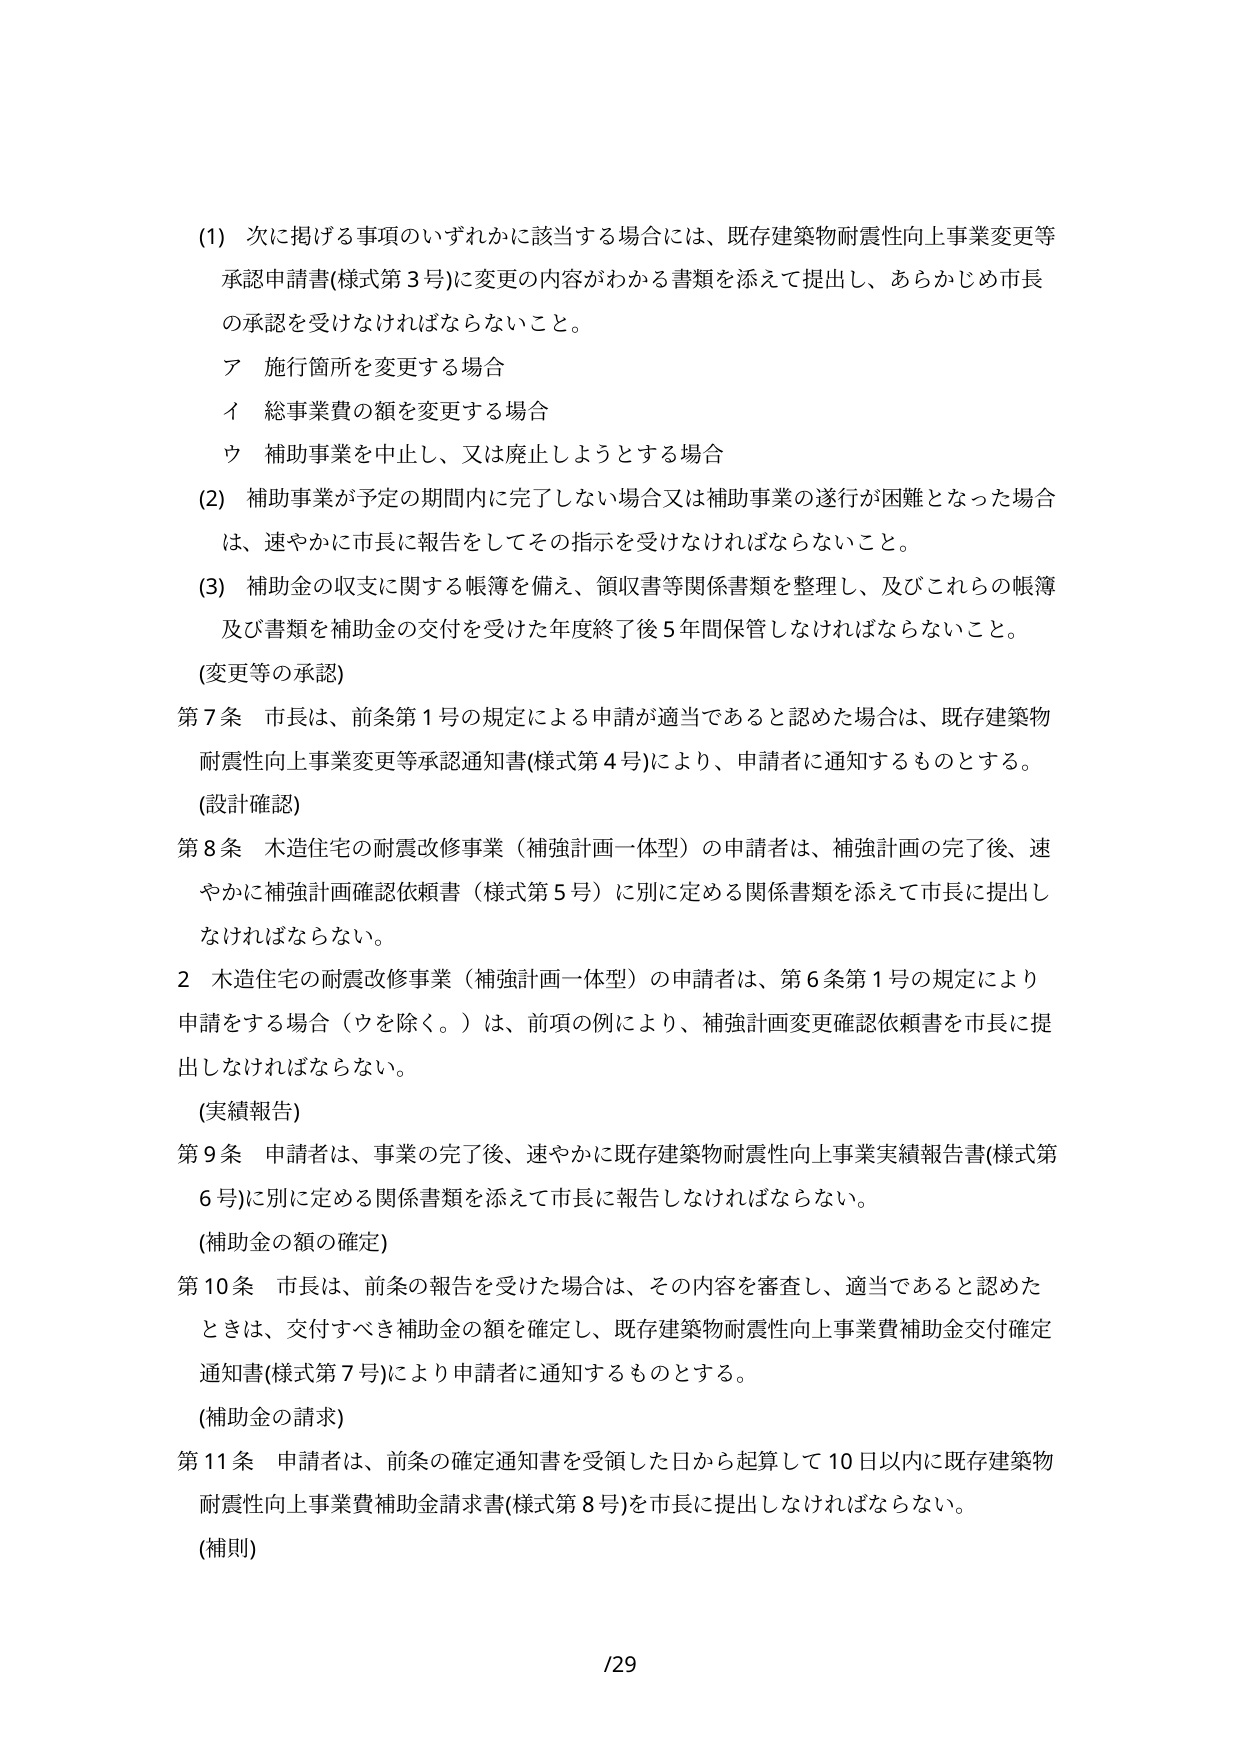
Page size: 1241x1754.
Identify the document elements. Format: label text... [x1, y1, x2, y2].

text ウ 補助事業を中止し、又は廃止しようとする場合 [221, 425, 1063, 469]
text 第11条 申請者は、前条の確定通知書を受領した日から起算して10日以内に既存建築物耐震性向上事業費補助金請求書(様式第8号)を市長に提出しなければならない。 [177, 1432, 1063, 1519]
text 2 木造住宅の耐震改修事業（補強計画一体型）の申請者は、第6条第1号の規定により申請をする場合（ウを除く。）は、前項の例により、補強計画変更確認依頼書を市長に提出しなければならない。 [177, 950, 1063, 1082]
text (補則) [199, 1519, 1063, 1563]
text (2) 補助事業が予定の期間内に完了しない場合又は補助事業の遂行が困難となった場合は、速やかに市長に報告をしてその指示を受けなければならないこと。 [199, 469, 1063, 557]
text (補助金の額の確定) [199, 1213, 1063, 1257]
text 第7条 市長は、前条第1号の規定による申請が適当であると認めた場合は、既存建築物耐震性向上事業変更等承認通知書(様式第4号)により、申請者に通知するものとする。 [177, 688, 1063, 775]
text (実績報告) [199, 1082, 1063, 1125]
text (3) 補助金の収支に関する帳簿を備え、領収書等関係書類を整理し、及びこれらの帳簿及び書類を補助金の交付を受けた年度終了後5年間保管しなければならないこと。 [199, 557, 1063, 644]
text 第9条 申請者は、事業の完了後、速やかに既存建築物耐震性向上事業実績報告書(様式第6号)に別に定める関係書類を添えて市長に報告しなければならない。 [177, 1125, 1063, 1213]
text イ 総事業費の額を変更する場合 [221, 382, 1063, 425]
text (1) 次に掲げる事項のいずれかに該当する場合には、既存建築物耐震性向上事業変更等承認申請書(様式第3号)に変更の内容がわかる書類を添えて提出し、あらかじめ市長の承認を受けなければならないこと。 [199, 207, 1063, 338]
text ア 施行箇所を変更する場合 [221, 338, 1063, 382]
text (変更等の承認) [199, 644, 1063, 688]
text (設計確認) [199, 775, 1063, 819]
text (補助金の請求) [199, 1388, 1063, 1432]
text 第10条 市長は、前条の報告を受けた場合は、その内容を審査し、適当であると認めたときは、交付すべき補助金の額を確定し、既存建築物耐震性向上事業費補助金交付確定通知書(様式第7号)により申請者に通知するものとする。 [177, 1257, 1063, 1388]
text 第8条 木造住宅の耐震改修事業（補強計画一体型）の申請者は、補強計画の完了後、速やかに補強計画確認依頼書（様式第5号）に別に定める関係書類を添えて市長に提出しなければならない。 [177, 819, 1063, 950]
